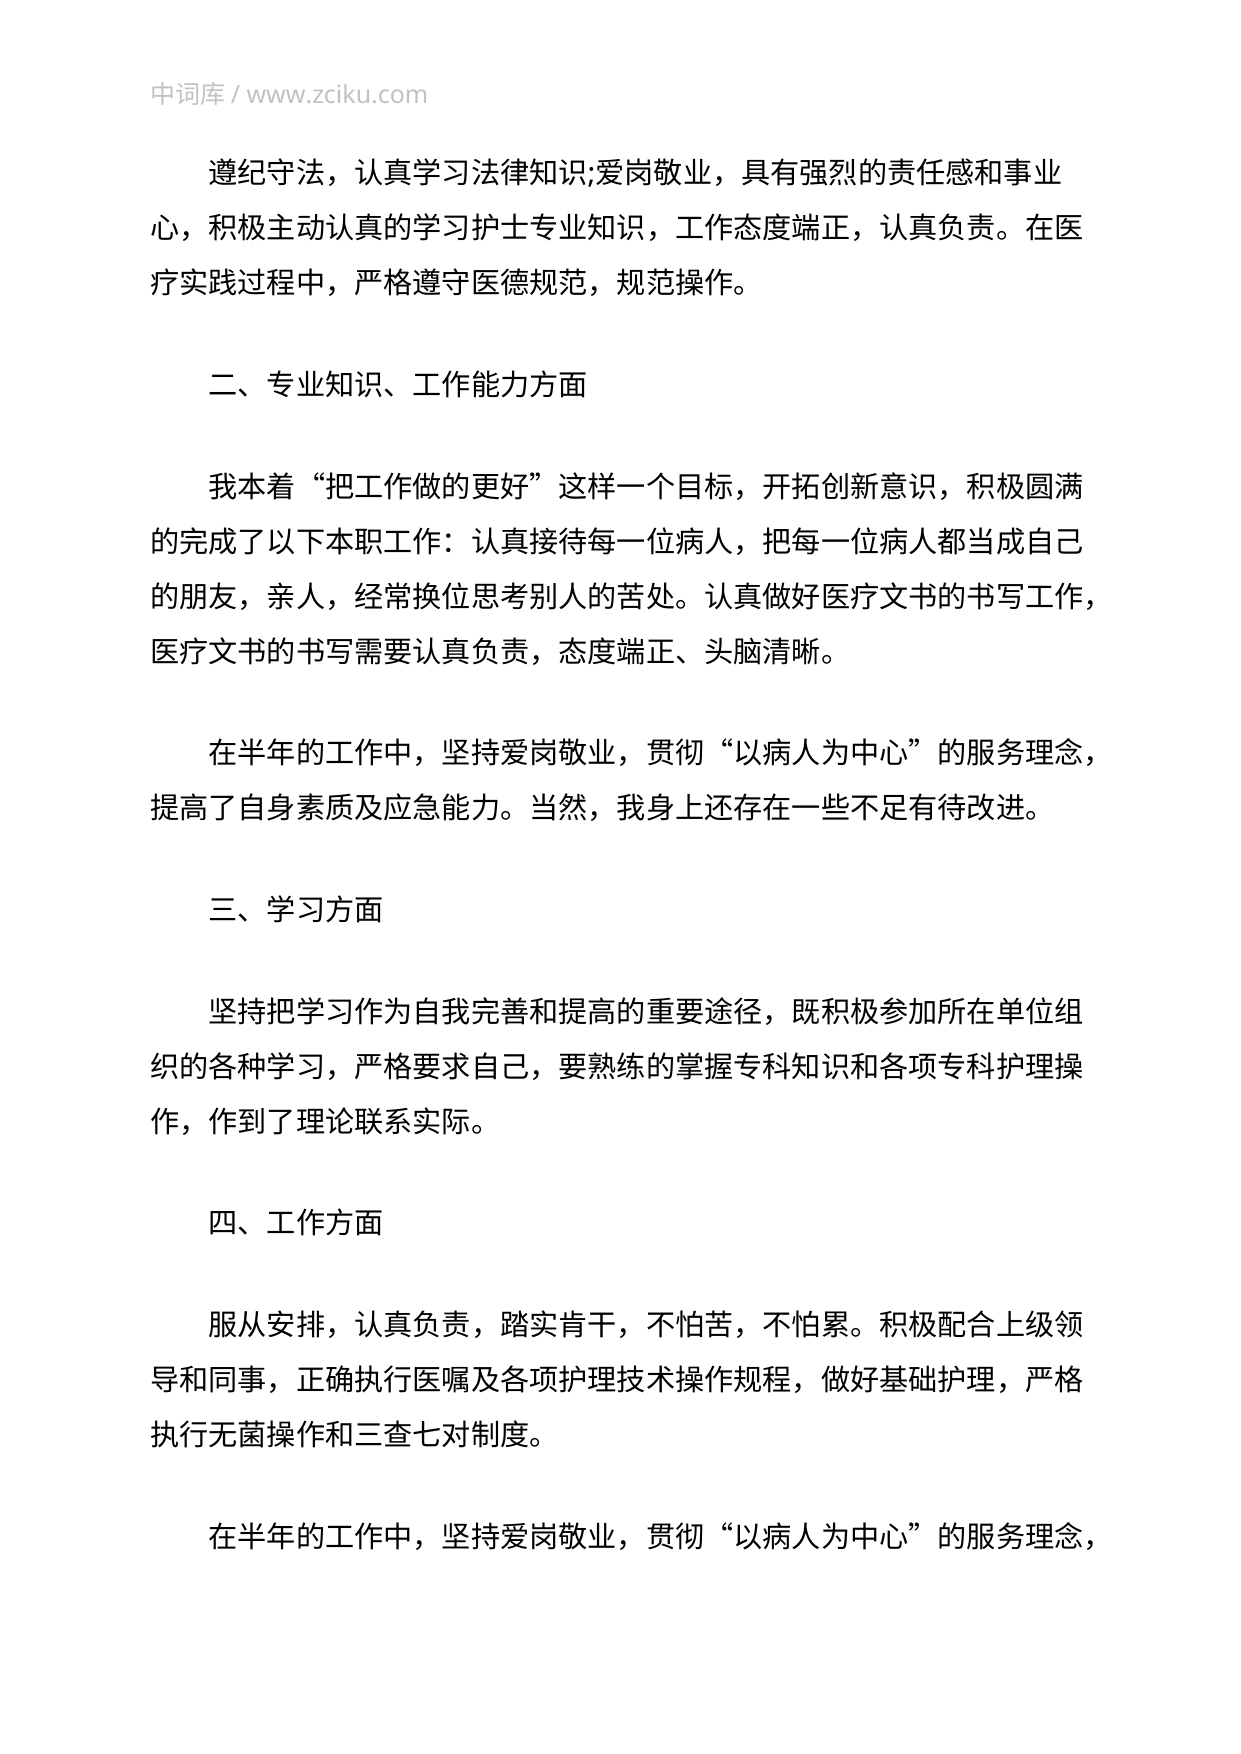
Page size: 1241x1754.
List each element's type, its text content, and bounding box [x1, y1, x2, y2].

text 四、工作方面 [150, 1200, 1090, 1242]
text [150, 1513, 1090, 1556]
text 坚持把学习作为自我完善和提高的重要途径，既积极参加所在单位组织的各种学习，严格要求自己，要熟练的掌握专科知识和各项专科护理操作，作到了理论联系实际。 [150, 988, 1090, 1140]
text 我本着“把工作做的更好”这样一个目标，开拓创新意识，积极圆满的完成了以下本职工作：认真接待每一位病人，把每一位病人都当成自己的朋友，亲人，经常换位思考别人的苦处。认真做好医疗文书的书写工作，医疗文书的书写需要认真负责，态度端正、头脑清晰。 [150, 463, 1090, 670]
text 服从安排，认真负责，踏实肯干，不怕苦，不怕累。积极配合上级领导和同事，正确执行医嘱及各项护理技术操作规程，做好基础护理，严格执行无菌操作和三查七对制度。 [150, 1302, 1090, 1454]
text 遵纪守法，认真学习法律知识;爱岗敬业，具有强烈的责任感和事业心，积极主动认真的学习护士专业知识，工作态度端正，认真负责。在医疗实践过程中，严格遵守医德规范，规范操作。 [150, 150, 1090, 302]
text 二、专业知识、工作能力方面 [150, 362, 1090, 404]
text 在半年的工作中，坚持爱岗敬业，贯彻“以病人为中心”的服务理念，提高了自身素质及应急能力。当然，我身上还存在一些不足有待改进。 [150, 730, 1090, 827]
text 三、学习方面 [150, 887, 1090, 929]
